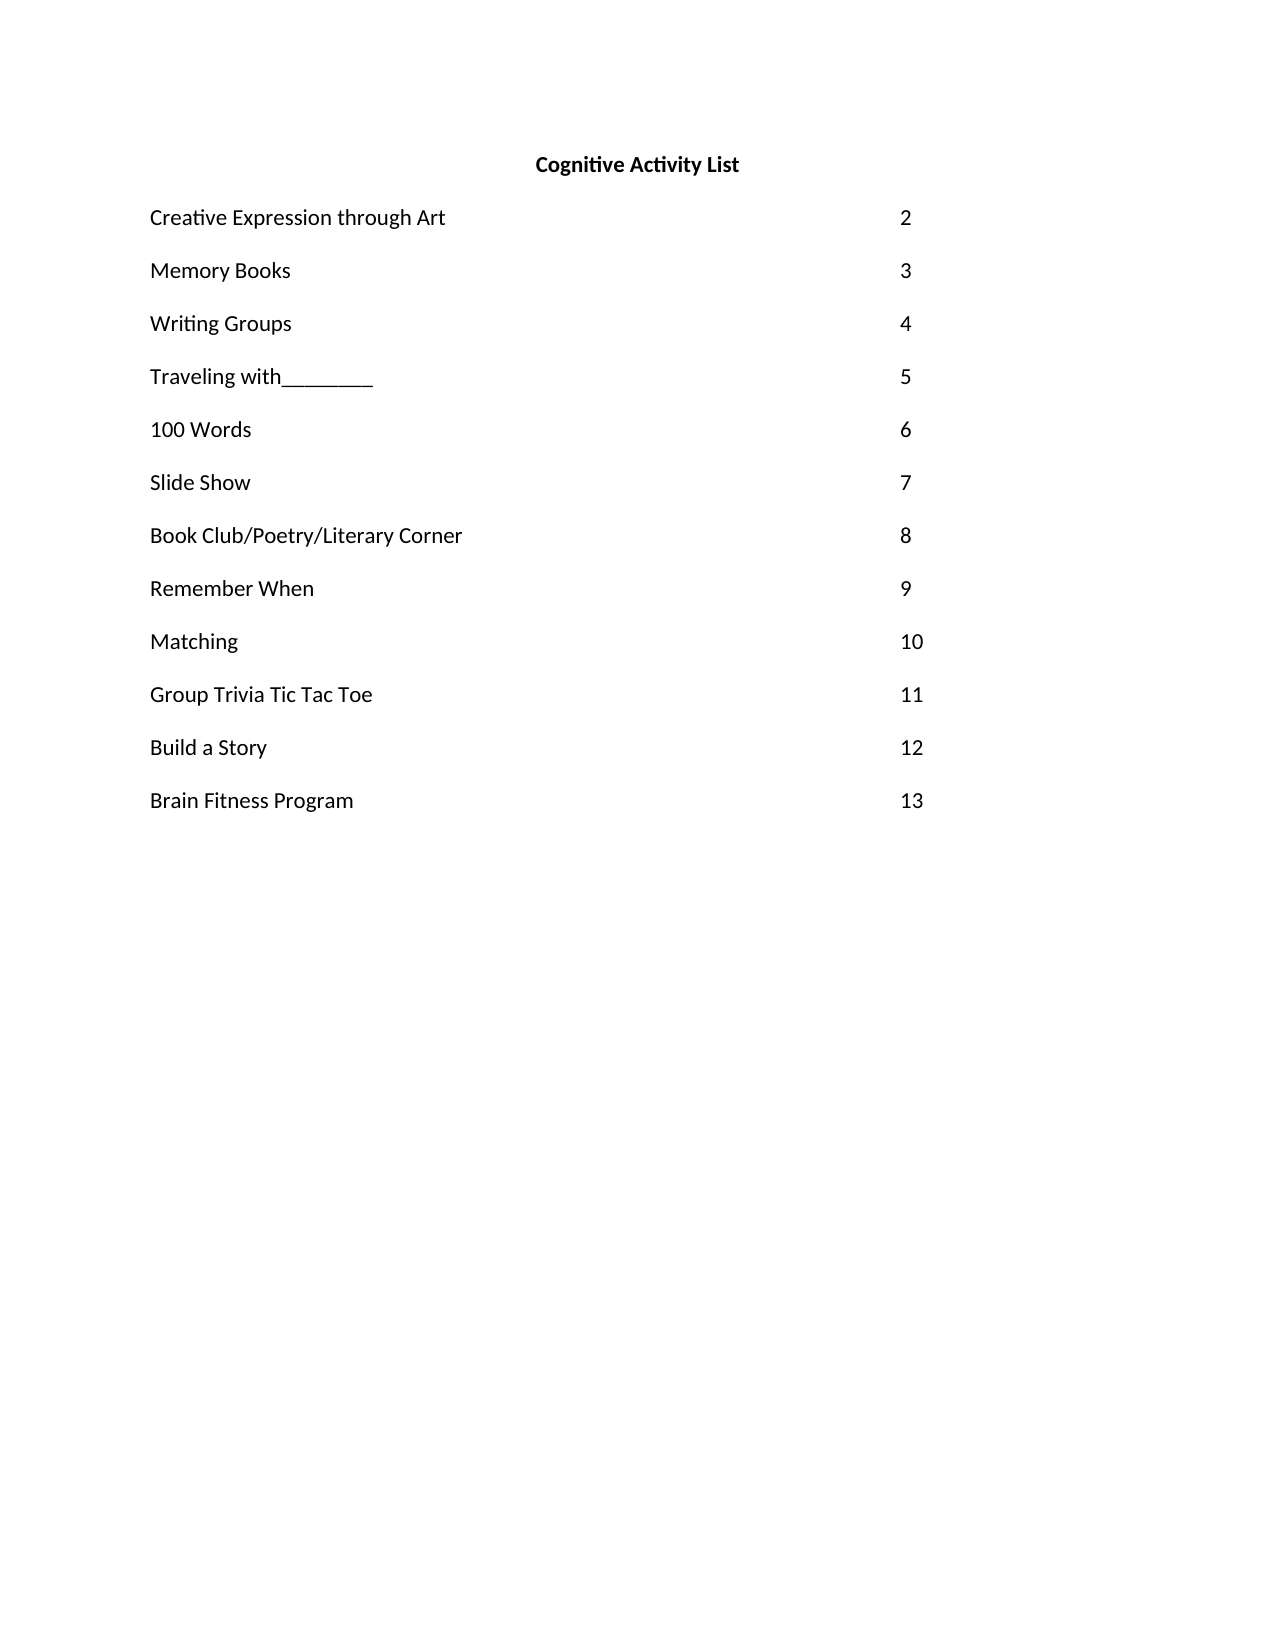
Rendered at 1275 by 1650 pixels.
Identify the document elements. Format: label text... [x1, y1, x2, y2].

text Slide Show 7 [150, 468, 1125, 496]
text Build a Story 12 [150, 733, 1125, 761]
text Matching 10 [150, 627, 1125, 655]
text Book Club/Poetry/Literary Corner 8 [150, 521, 1125, 549]
text Traveling with________ 5 [150, 362, 1125, 390]
text Memory Books 3 [150, 256, 1125, 284]
text Group Trivia Tic Tac Toe 11 [150, 680, 1125, 708]
text Brain Fitness Program 13 [150, 786, 1125, 814]
text Cognitive Activity List [150, 150, 1125, 178]
text Creative Expression through Art 2 [150, 203, 1125, 231]
text Writing Groups 4 [150, 309, 1125, 337]
text 100 Words 6 [150, 415, 1125, 443]
text Remember When 9 [150, 574, 1125, 602]
